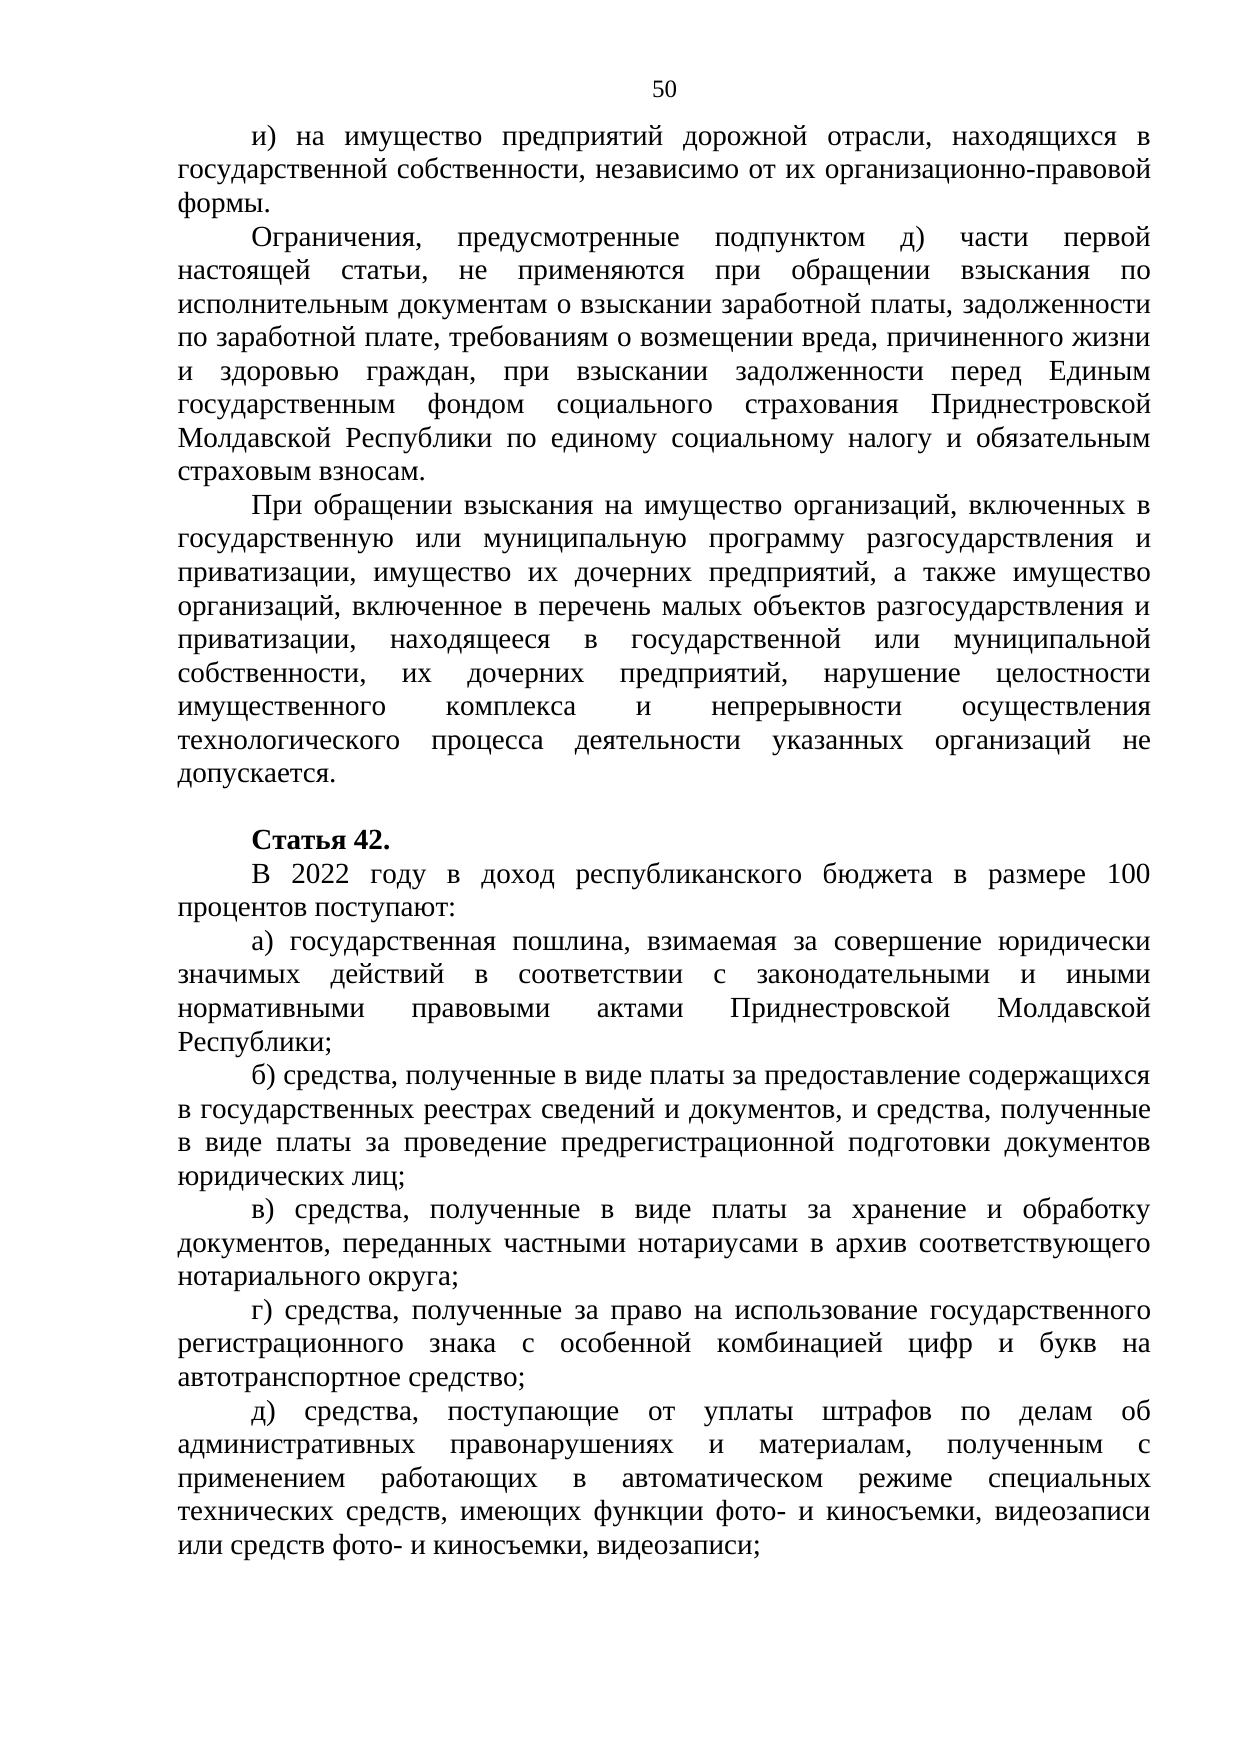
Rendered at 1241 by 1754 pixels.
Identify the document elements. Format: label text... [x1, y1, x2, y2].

text в) средства, полученные в виде платы за хранение и обработку документов, переданных частными нотариусами в архив соответствующего нотариального округа; [177, 1191, 1152, 1292]
text а) государственная пошлина, взимаемая за совершение юридически значимых действий в соответствии с законодательными и иными нормативными правовыми актами Приднестровской Молдавской Республики; [177, 923, 1152, 1057]
text б) средства, полученные в виде платы за предоставление содержащихся в государственных реестрах сведений и документов, и средства, полученные в виде платы за проведение предрегистрационной подготовки документов юридических лиц; [177, 1057, 1152, 1191]
text Статья 42. [177, 822, 1152, 856]
text д) средства, поступающие от уплаты штрафов по делам об административных правонарушениях и материалам, полученным с применением работающих в автоматическом режиме специальных технических средств, имеющих функции фото- и киносъемки, видеозаписи или средств фото- и киносъемки, видеозаписи; [177, 1393, 1152, 1560]
text г) средства, полученные за право на использование государственного регистрационного знака с особенной комбинацией цифр и букв на автотранспортное средство; [177, 1292, 1152, 1393]
text Ограничения, предусмотренные подпунктом д) части первой настоящей статьи, не применяются при обращении взыскания по исполнительным документам о взыскании заработной платы, задолженности по заработной плате, требованиям о возмещении вреда, причиненного жизни и здоровью граждан, при взыскании задолженности перед Единым государственным фондом социального страхования Приднестровской Молдавской Республики по единому социальному налогу и обязательным страховым взносам. [177, 219, 1152, 487]
text При обращении взыскания на имущество организаций, включенных в государственную или муниципальную программу разгосударствления и приватизации, имущество их дочерних предприятий, а также имущество организаций, включенное в перечень малых объектов разгосударствления и приватизации, находящееся в государственной или муниципальной собственности, их дочерних предприятий, нарушение целостности имущественного комплекса и непрерывности осуществления технологического процесса деятельности указанных организаций не допускается. [177, 487, 1152, 789]
text В 2022 году в доход республиканского бюджета в размере 100 процентов поступают: [177, 856, 1152, 923]
text и) на имущество предприятий дорожной отрасли, находящихся в государственной собственности, независимо от их организационно-правовой формы. [177, 118, 1152, 219]
